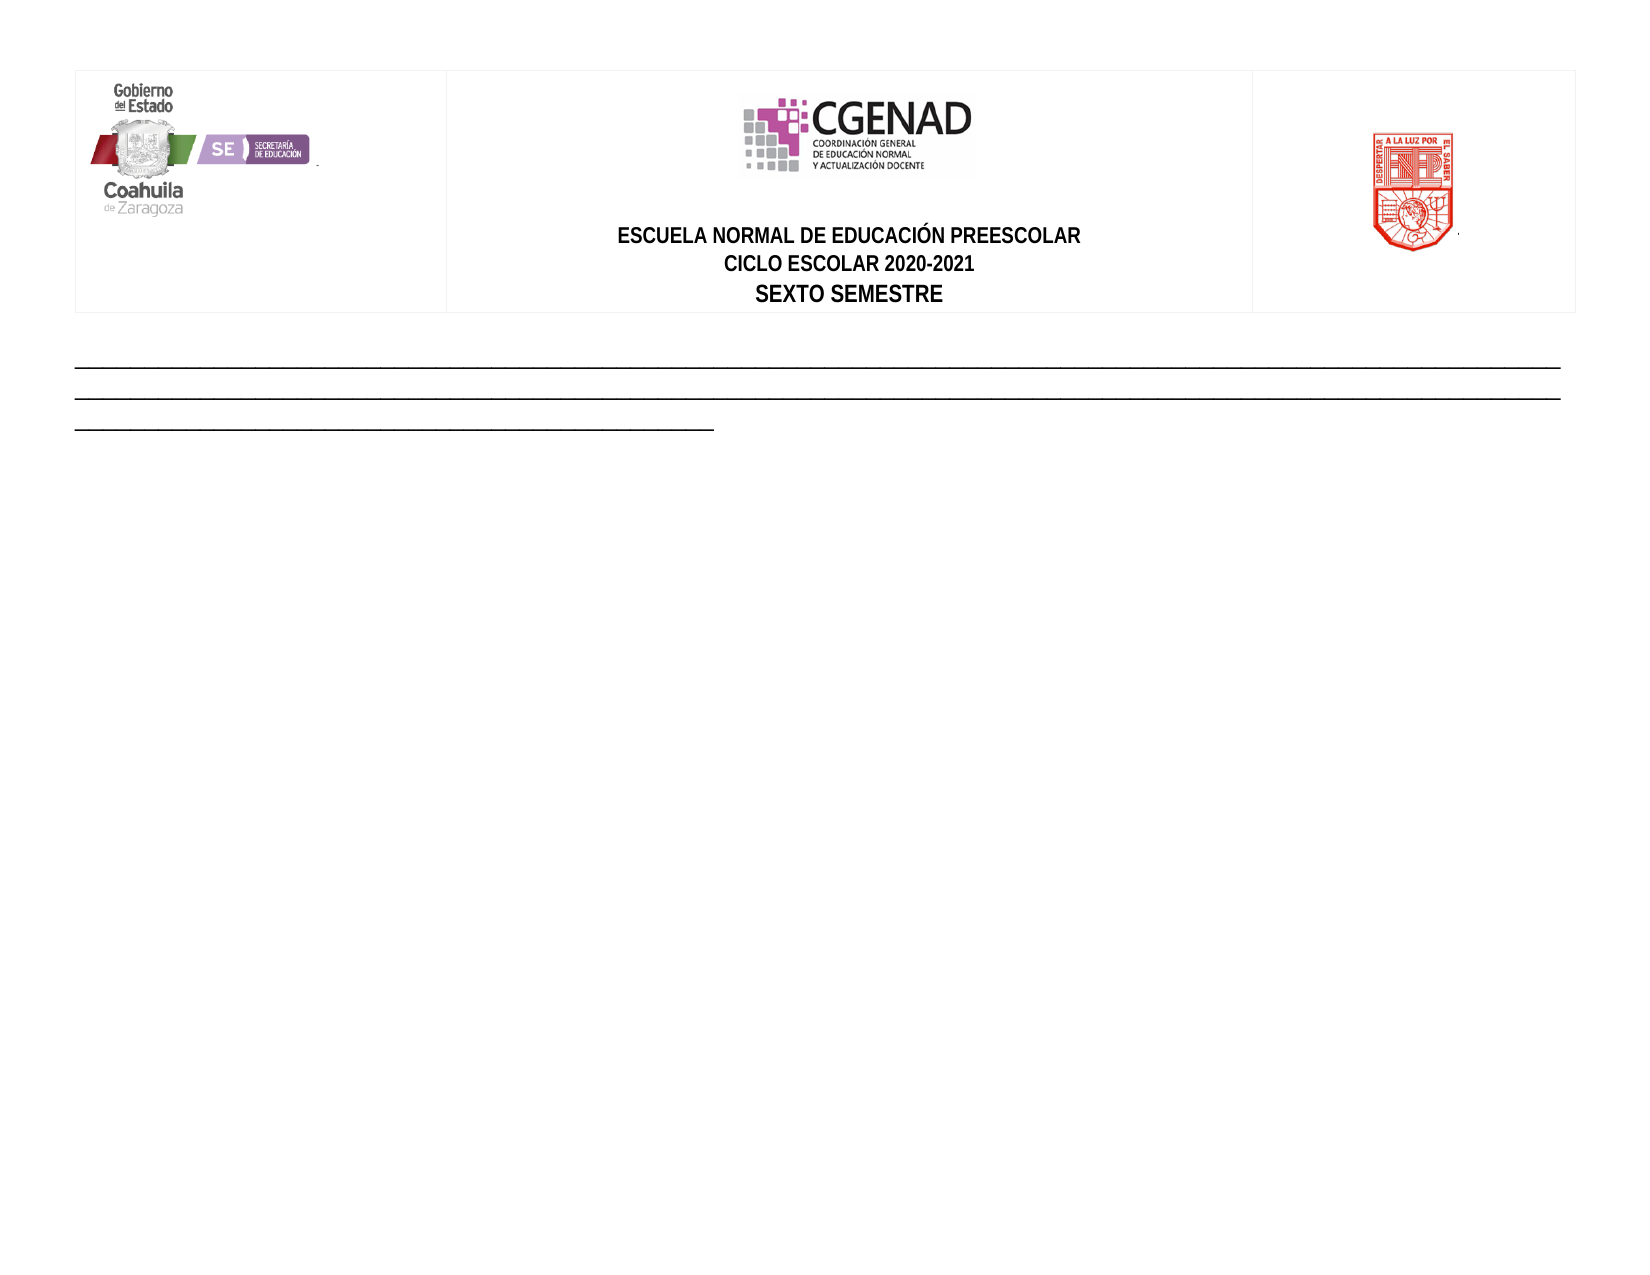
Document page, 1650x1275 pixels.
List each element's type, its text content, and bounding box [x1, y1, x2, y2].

picture [1368, 125, 1459, 258]
picture [82, 77, 319, 227]
picture [737, 91, 977, 180]
